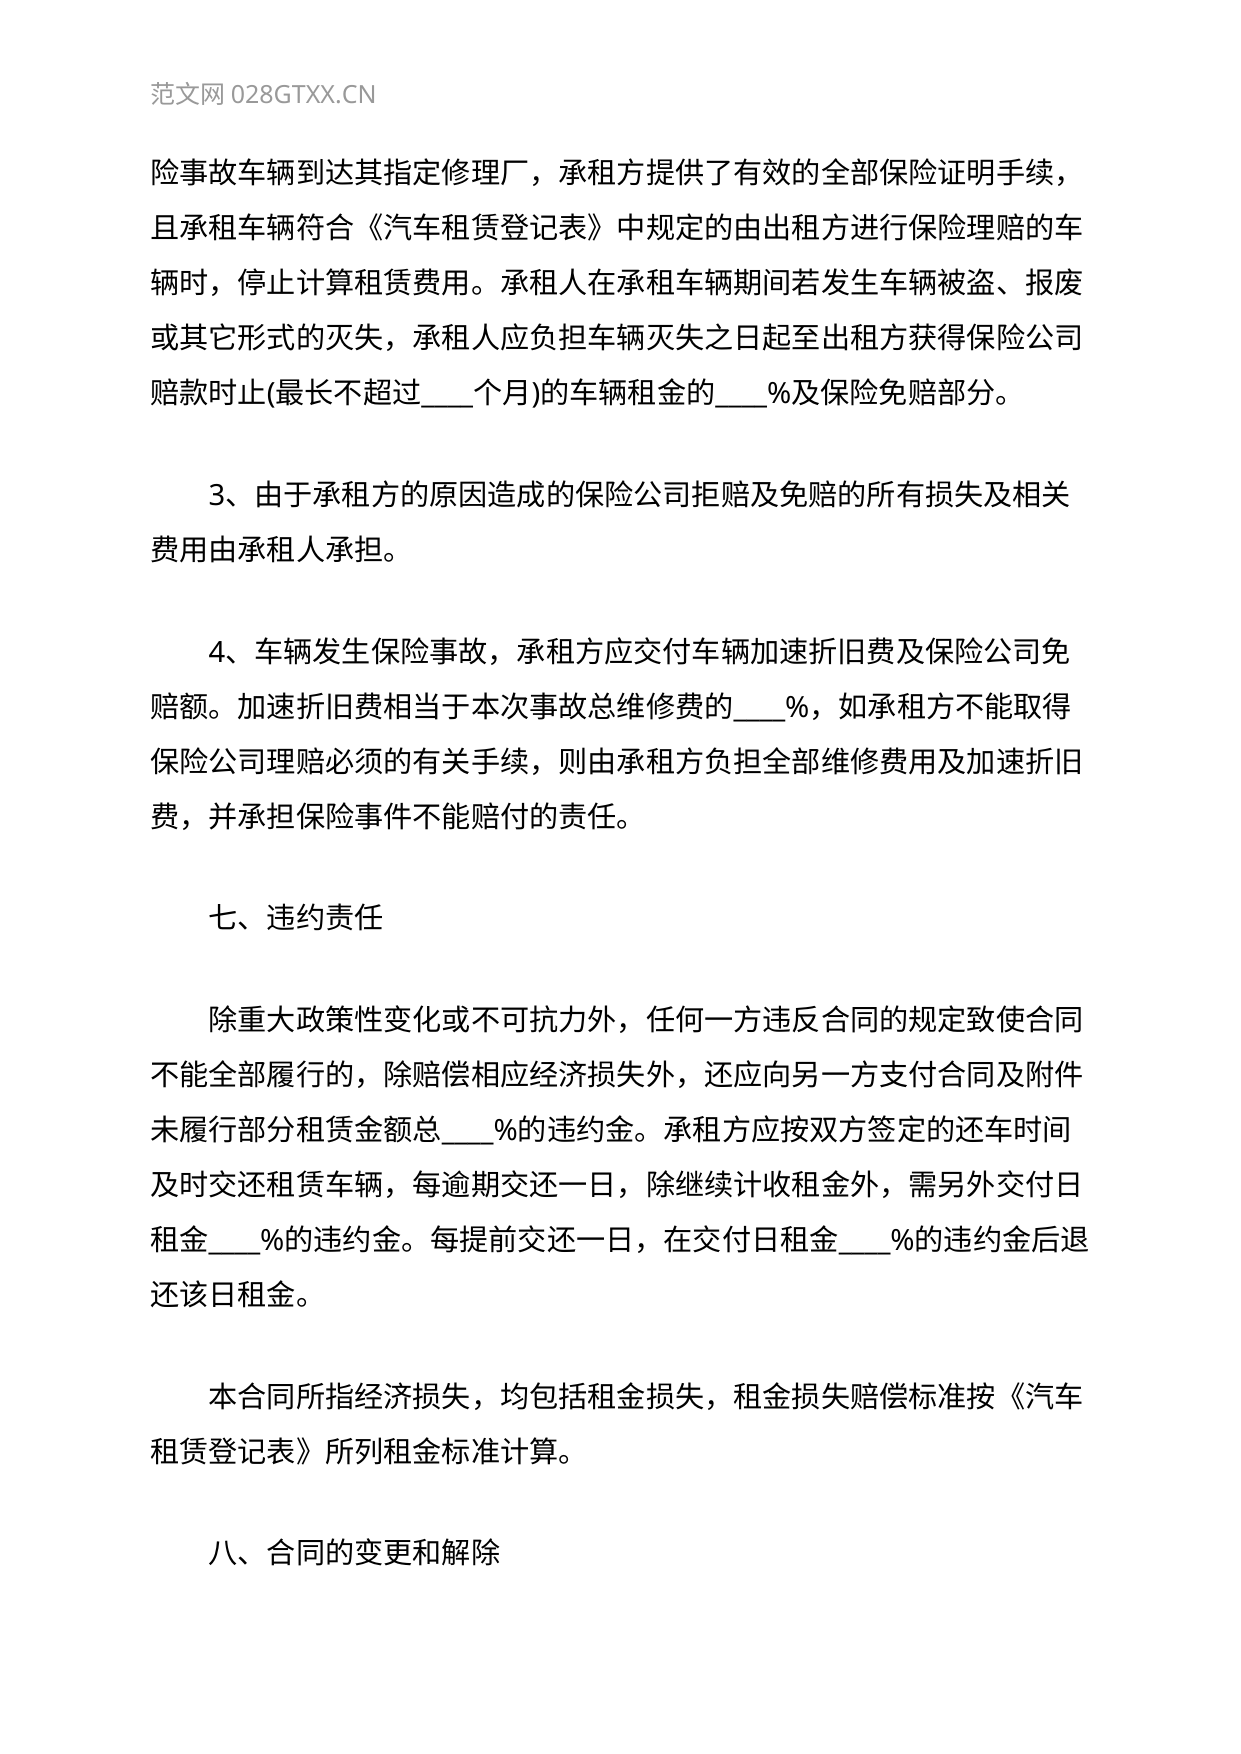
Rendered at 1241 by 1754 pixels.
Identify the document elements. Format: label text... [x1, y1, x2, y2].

text 4、车辆发生保险事故，承租方应交付车辆加速折旧费及保险公司免赔额。加速折旧费相当于本次事故总维修费的____%，如承租方不能取得保险公司理赔必须的有关手续，则由承租方负担全部维修费用及加速折旧费，并承担保险事件不能赔付的责任。 [150, 628, 1090, 836]
text 除重大政策性变化或不可抗力外，任何一方违反合同的规定致使合同不能全部履行的，除赔偿相应经济损失外，还应向另一方支付合同及附件未履行部分租赁金额总____%的违约金。承租方应按双方签定的还车时间及时交还租赁车辆，每逾期交还一日，除继续计收租金外，需另外交付日租金____%的违约金。每提前交还一日，在交付日租金____%的违约金后退还该日租金。 [150, 997, 1090, 1314]
text 七、违约责任 [150, 895, 1090, 937]
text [150, 150, 1090, 412]
text 八、合同的变更和解除 [150, 1530, 1090, 1572]
text 本合同所指经济损失，均包括租金损失，租金损失赔偿标准按《汽车租赁登记表》所列租金标准计算。 [150, 1373, 1090, 1470]
text 3、由于承租方的原因造成的保险公司拒赔及免赔的所有损失及相关费用由承租人承担。 [150, 472, 1090, 569]
